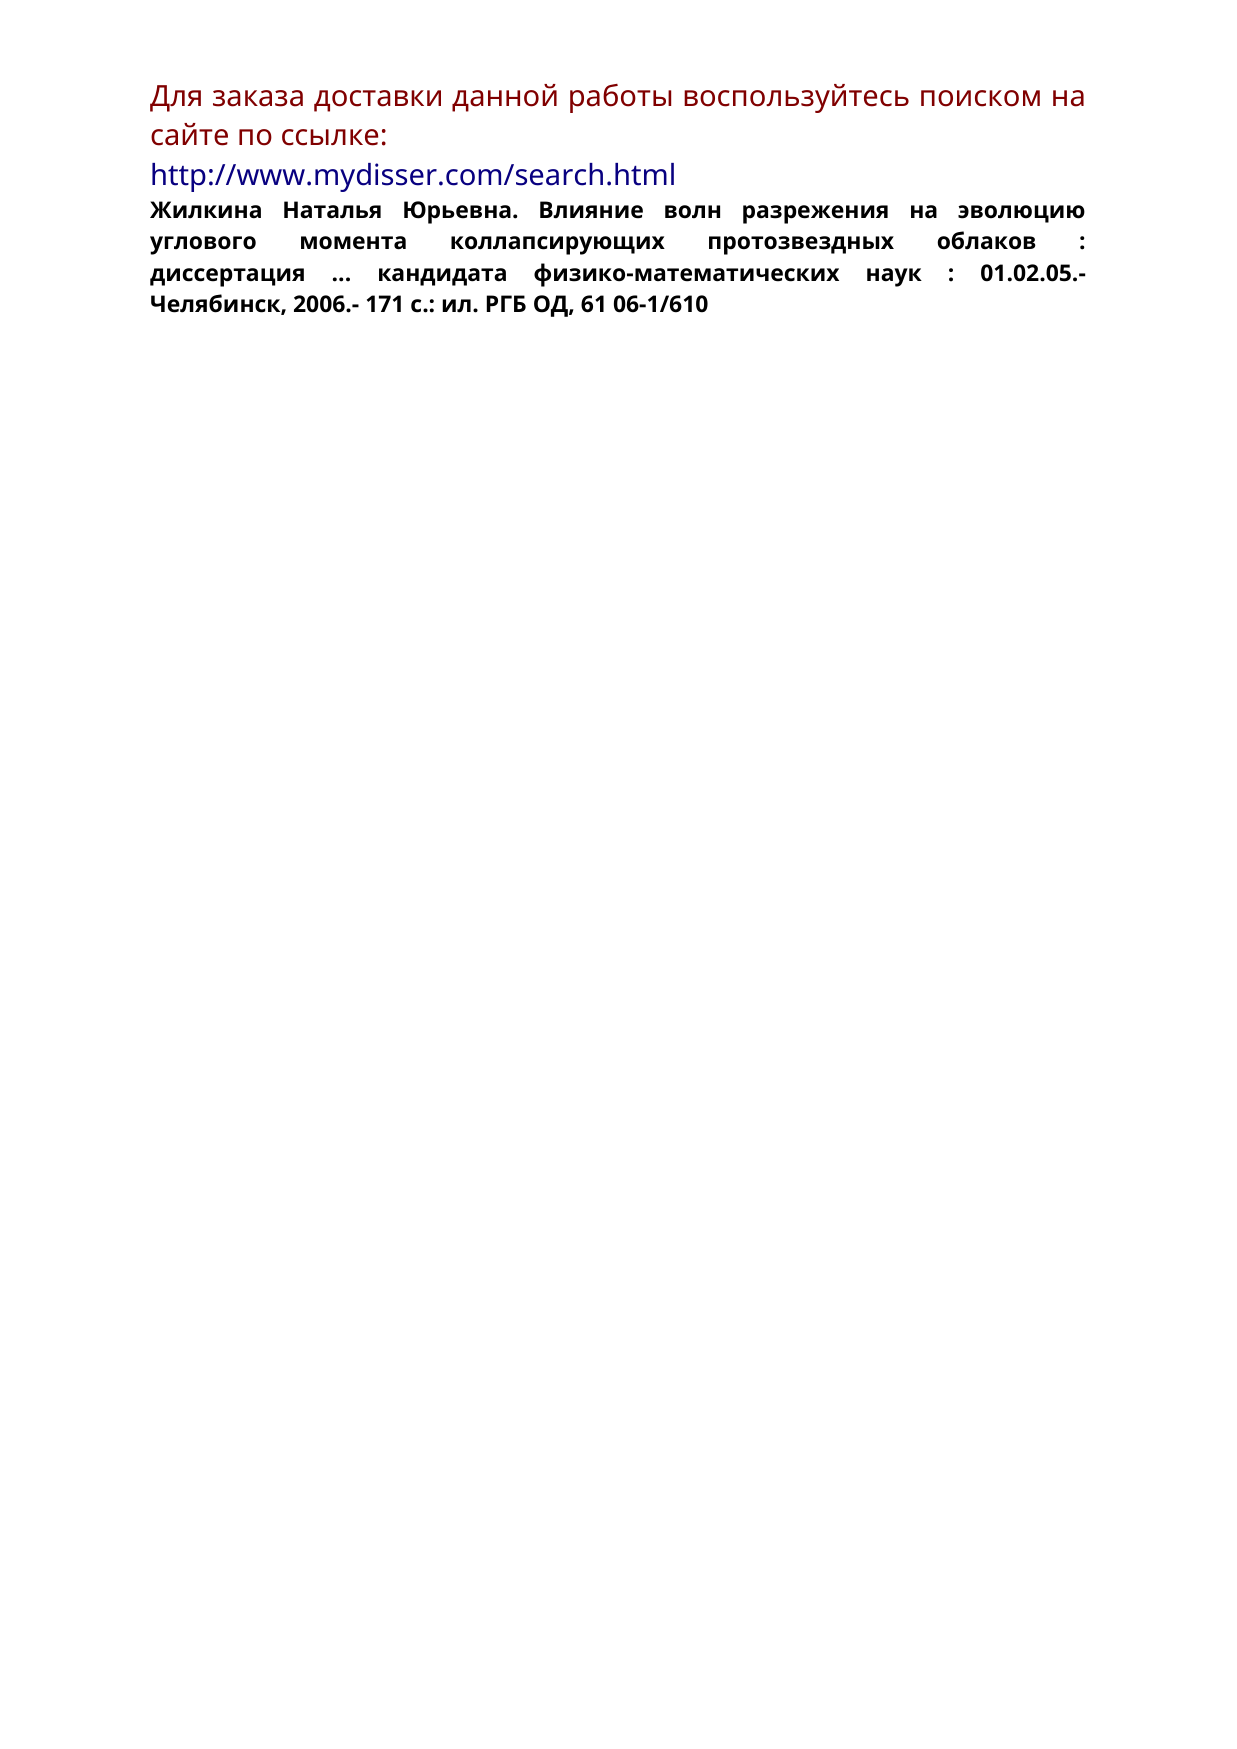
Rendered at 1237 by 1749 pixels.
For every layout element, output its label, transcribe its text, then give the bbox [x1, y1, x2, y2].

text Жилкина Наталья Юрьевна. Влияние волн разрежения на эволюцию углового момента коллапсирующих протозвездных облаков : диссертация ... кандидата физико-математических наук : 01.02.05.- Челябинск, 2006.- 171 с.: ил. РГБ ОД, 61 06-1/610 [150, 194, 1086, 319]
